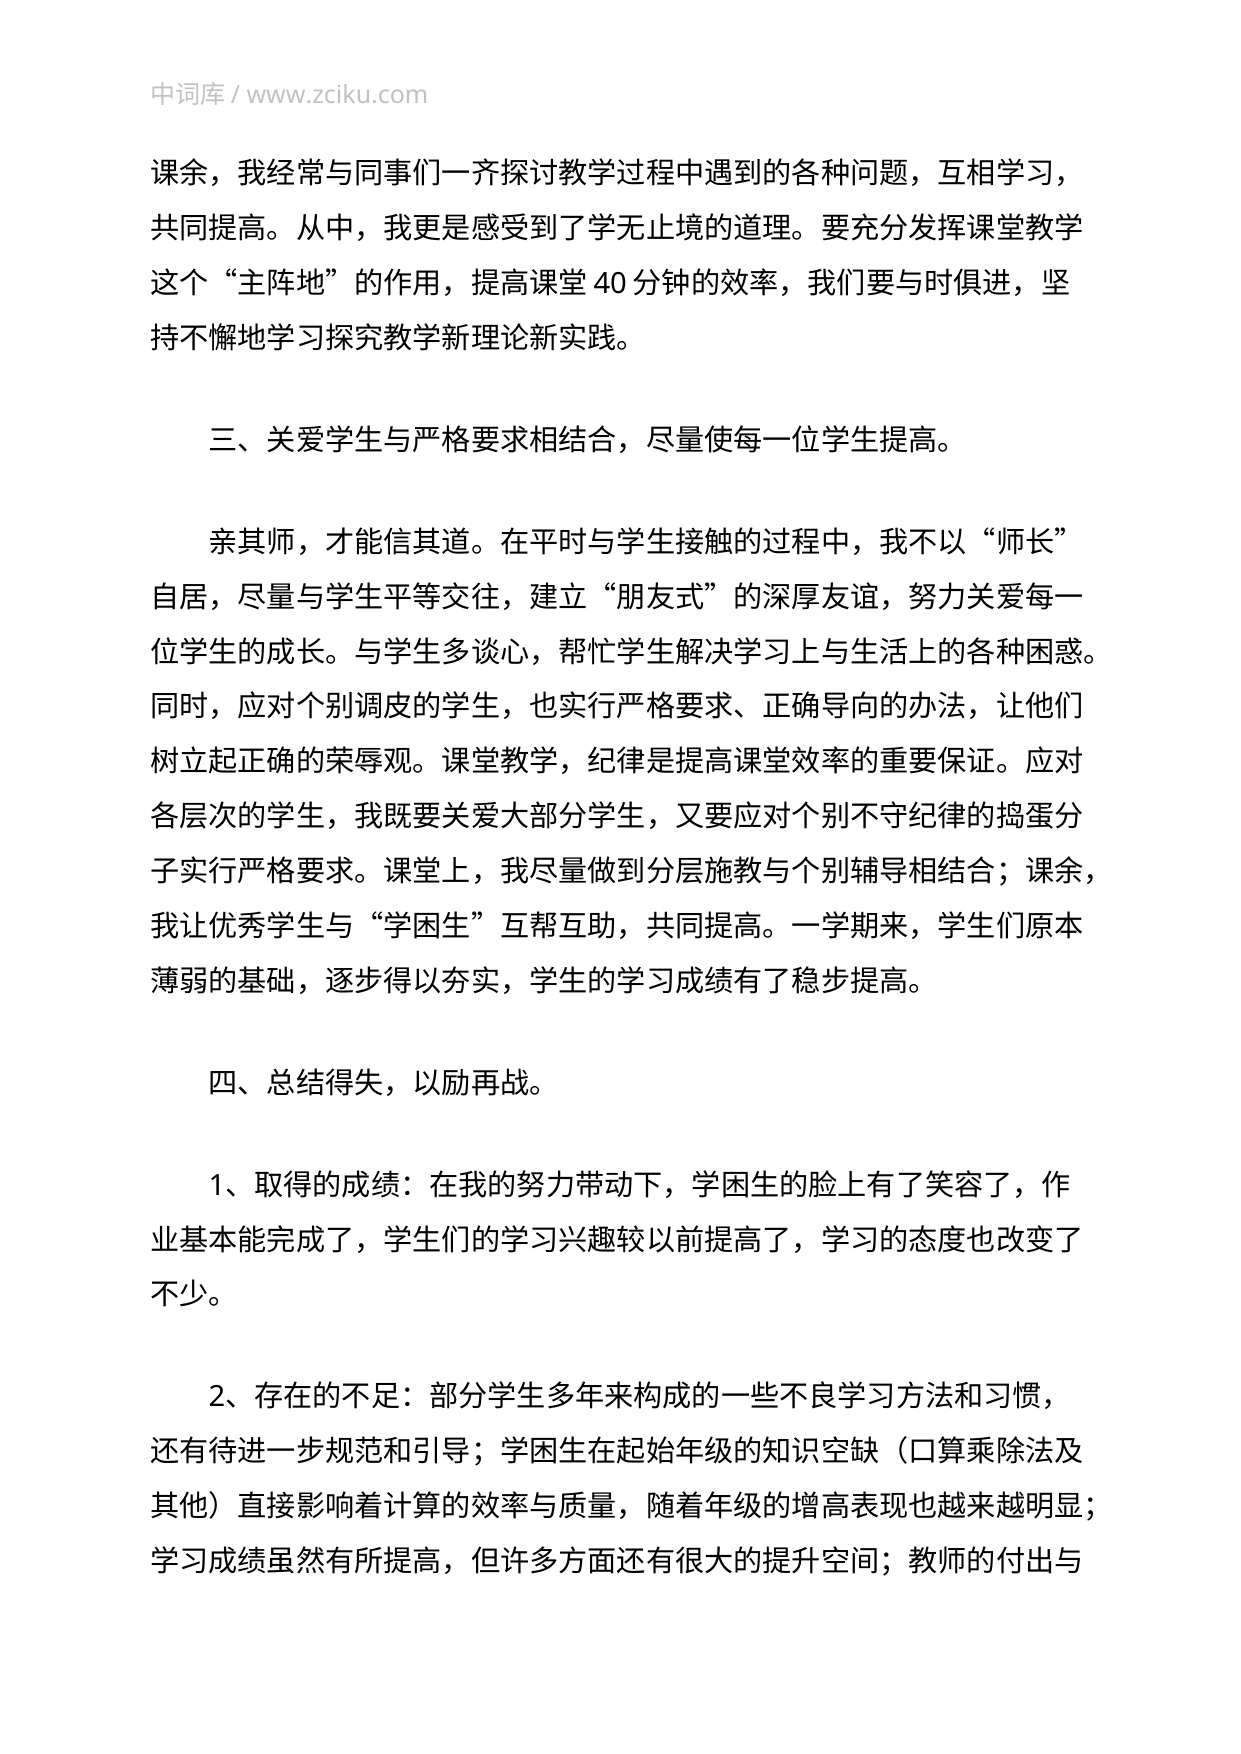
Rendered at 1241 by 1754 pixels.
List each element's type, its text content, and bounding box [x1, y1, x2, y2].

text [150, 150, 1090, 357]
text 亲其师，才能信其道。在平时与学生接触的过程中，我不以“师长”自居，尽量与学生平等交往，建立“朋友式”的深厚友谊，努力关爱每一位学生的成长。与学生多谈心，帮忙学生解决学习上与生活上的各种困惑。同时，应对个别调皮的学生，也实行严格要求、正确导向的办法，让他们树立起正确的荣辱观。课堂教学，纪律是提高课堂效率的重要保证。应对各层次的学生，我既要关爱大部分学生，又要应对个别不守纪律的捣蛋分子实行严格要求。课堂上，我尽量做到分层施教与个别辅导相结合；课余，我让优秀学生与“学困生”互帮互助，共同提高。一学期来，学生们原本薄弱的基础，逐步得以夯实，学生的学习成绩有了稳步提高。 [150, 518, 1090, 1000]
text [150, 1373, 1090, 1580]
text 1、取得的成绩：在我的努力带动下，学困生的脸上有了笑容了，作业基本能完成了，学生们的学习兴趣较以前提高了，学习的态度也改变了不少。 [150, 1161, 1090, 1313]
text 四、总结得失，以励再战。 [150, 1059, 1090, 1102]
text 三、关爱学生与严格要求相结合，尽量使每一位学生提高。 [150, 417, 1090, 459]
